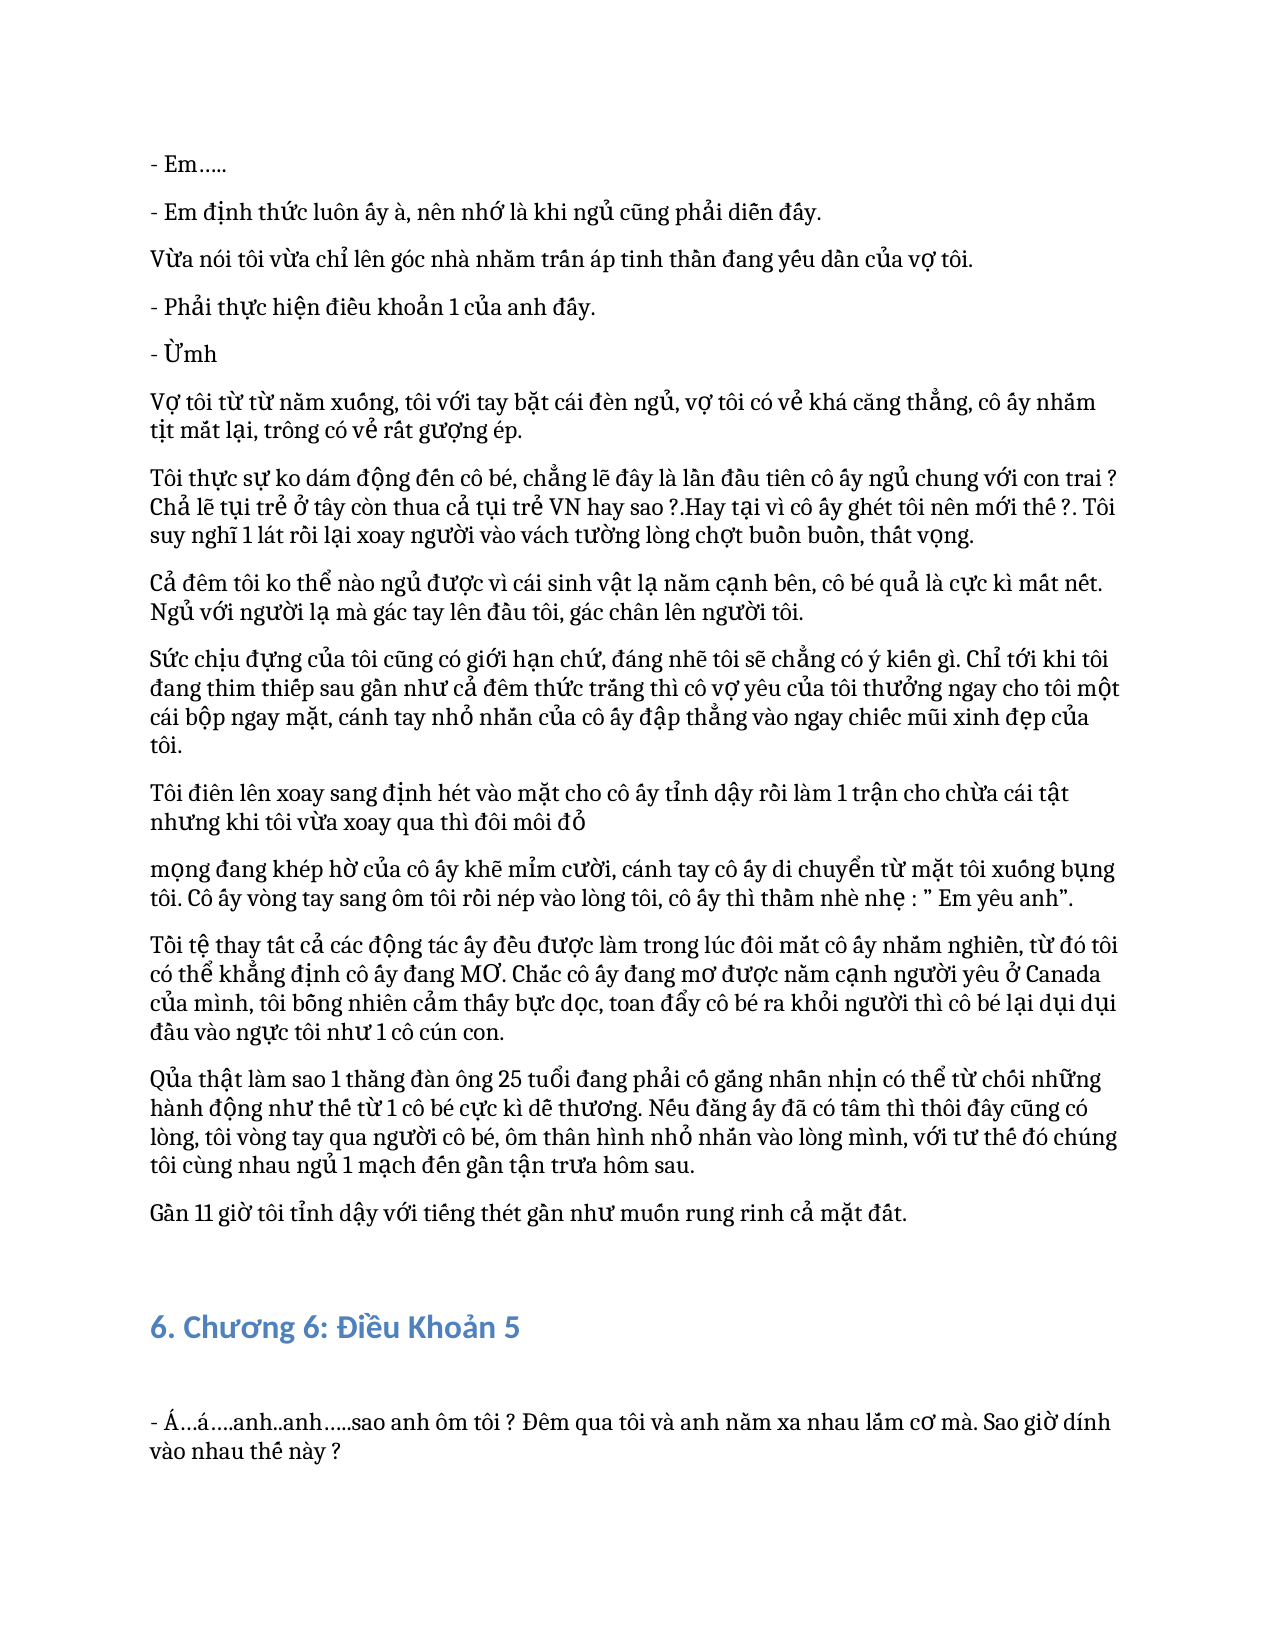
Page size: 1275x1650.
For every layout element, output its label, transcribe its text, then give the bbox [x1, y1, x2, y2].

text mọng đang khép hờ của cô ấy khẽ mỉm cười, cánh tay cô ấy di chuyển từ mặt tôi xuống bụng tôi. Cô ấy vòng tay sang ôm tôi rồi nép vào lòng tôi, cô ấy thì thầm nhè nhẹ : ” Em yêu anh”. [150, 855, 1125, 912]
text Tồi tệ thay tất cả các động tác ấy đều được làm trong lúc đôi mắt cô ấy nhắm nghiền, từ đó tôi có thể khẳng định cô ấy đang MƠ. Chắc cô ấy đang mơ được nằm cạnh người yêu ở Canada của mình, tôi bỗng nhiên cảm thấy bực dọc, toan đẩy cô bé ra khỏi người thì cô bé lại dụi dụi đầu vào ngực tôi như 1 cô cún con. [150, 931, 1125, 1046]
text - Em định thức luôn ấy à, nên nhớ là khi ngủ cũng phải diễn đấy. [150, 197, 1125, 226]
text Vợ tôi từ từ nằm xuống, tôi với tay bặt cái đèn ngủ, vợ tôi có vẻ khá căng thẳng, cô ấy nhắm tịt mắt lại, trông có vẻ rất gượng ép. [150, 387, 1125, 445]
text - Em….. [150, 150, 1125, 179]
text Tôi thực sự ko dám động đến cô bé, chẳng lẽ đây là lần đầu tiên cô ấy ngủ chung với con trai ? Chả lẽ tụi trẻ ở tây còn thua cả tụi trẻ VN hay sao ?.Hay tại vì cô ấy ghét tôi nên mới thế ?. Tôi suy nghĩ 1 lát rồi lại xoay người vào vách tường lòng chợt buồn buồn, thất vọng. [150, 464, 1125, 550]
text - Á…á….anh..anh…..sao anh ôm tôi ? Đêm qua tôi và anh nằm xa nhau lắm cơ mà. Sao giờ dính vào nhau thế này ? [150, 1350, 1125, 1465]
text Sức chịu đựng của tôi cũng có giới hạn chứ, đáng nhẽ tôi sẽ chẳng có ý kiến gì. Chỉ tới khi tôi đang thim thiếp sau gần như cả đêm thức trắng thì cô vợ yêu của tôi thưởng ngay cho tôi một cái bộp ngay mặt, cánh tay nhỏ nhắn của cô ấy đập thẳng vào ngay chiếc mũi xinh đẹp của tôi. [150, 645, 1125, 760]
text Qủa thật làm sao 1 thằng đàn ông 25 tuổi đang phải cố gắng nhẫn nhịn có thể từ chối những hành động như thế từ 1 cô bé cực kì dễ thương. Nếu đằng ấy đã có tâm thì thôi đây cũng có lòng, tôi vòng tay qua người cô bé, ôm thân hình nhỏ nhắn vào lòng mình, với tư thế đó chúng tôi cùng nhau ngủ 1 mạch đến gần tận trưa hôm sau. [150, 1065, 1125, 1180]
text - Phải thực hiện điều khoản 1 của anh đấy. [150, 292, 1125, 321]
text Cả đêm tôi ko thể nào ngủ được vì cái sinh vật lạ nằm cạnh bên, cô bé quả là cực kì mất nết. Ngủ với người lạ mà gác tay lên đầu tôi, gác chân lên người tôi. [150, 569, 1125, 626]
text Gần 11 giờ tôi tỉnh dậy với tiếng thét gần như muốn rung rinh cả mặt đất. [150, 1199, 1125, 1285]
text Tôi điên lên xoay sang định hét vào mặt cho cô ấy tỉnh dậy rồi làm 1 trận cho chừa cái tật nhưng khi tôi vừa xoay qua thì đôi môi đỏ [150, 779, 1125, 836]
subtitle 6. Chương 6: Điều Khoản 5 [150, 1306, 1125, 1347]
text - Ừmh [150, 340, 1125, 369]
text Vừa nói tôi vừa chỉ lên góc nhà nhằm trấn áp tinh thần đang yếu dần của vợ tôi. [150, 245, 1125, 274]
